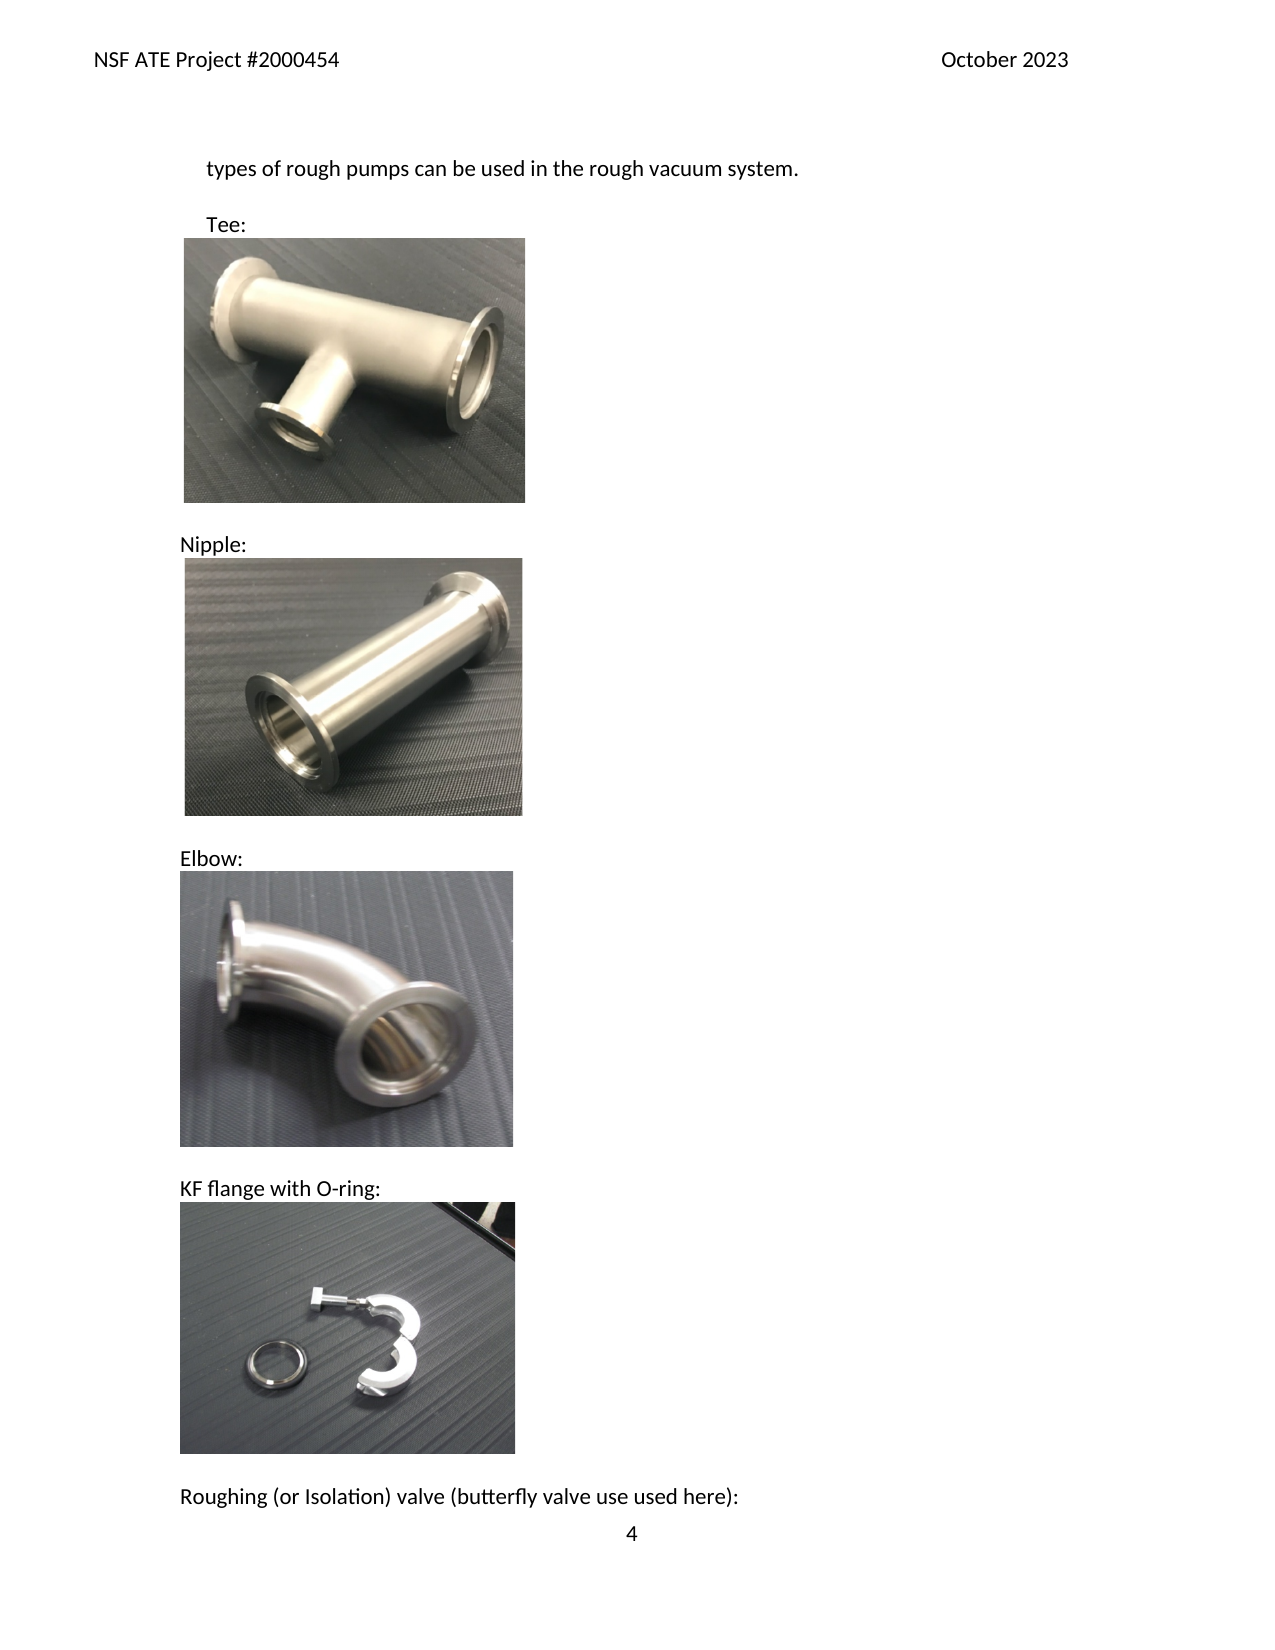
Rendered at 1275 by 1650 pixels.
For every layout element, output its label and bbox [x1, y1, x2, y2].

picture [180, 871, 514, 1147]
picture [183, 238, 525, 503]
picture [180, 1202, 516, 1454]
list [180, 238, 1181, 1510]
list [169, 154, 1181, 238]
picture [185, 558, 523, 816]
